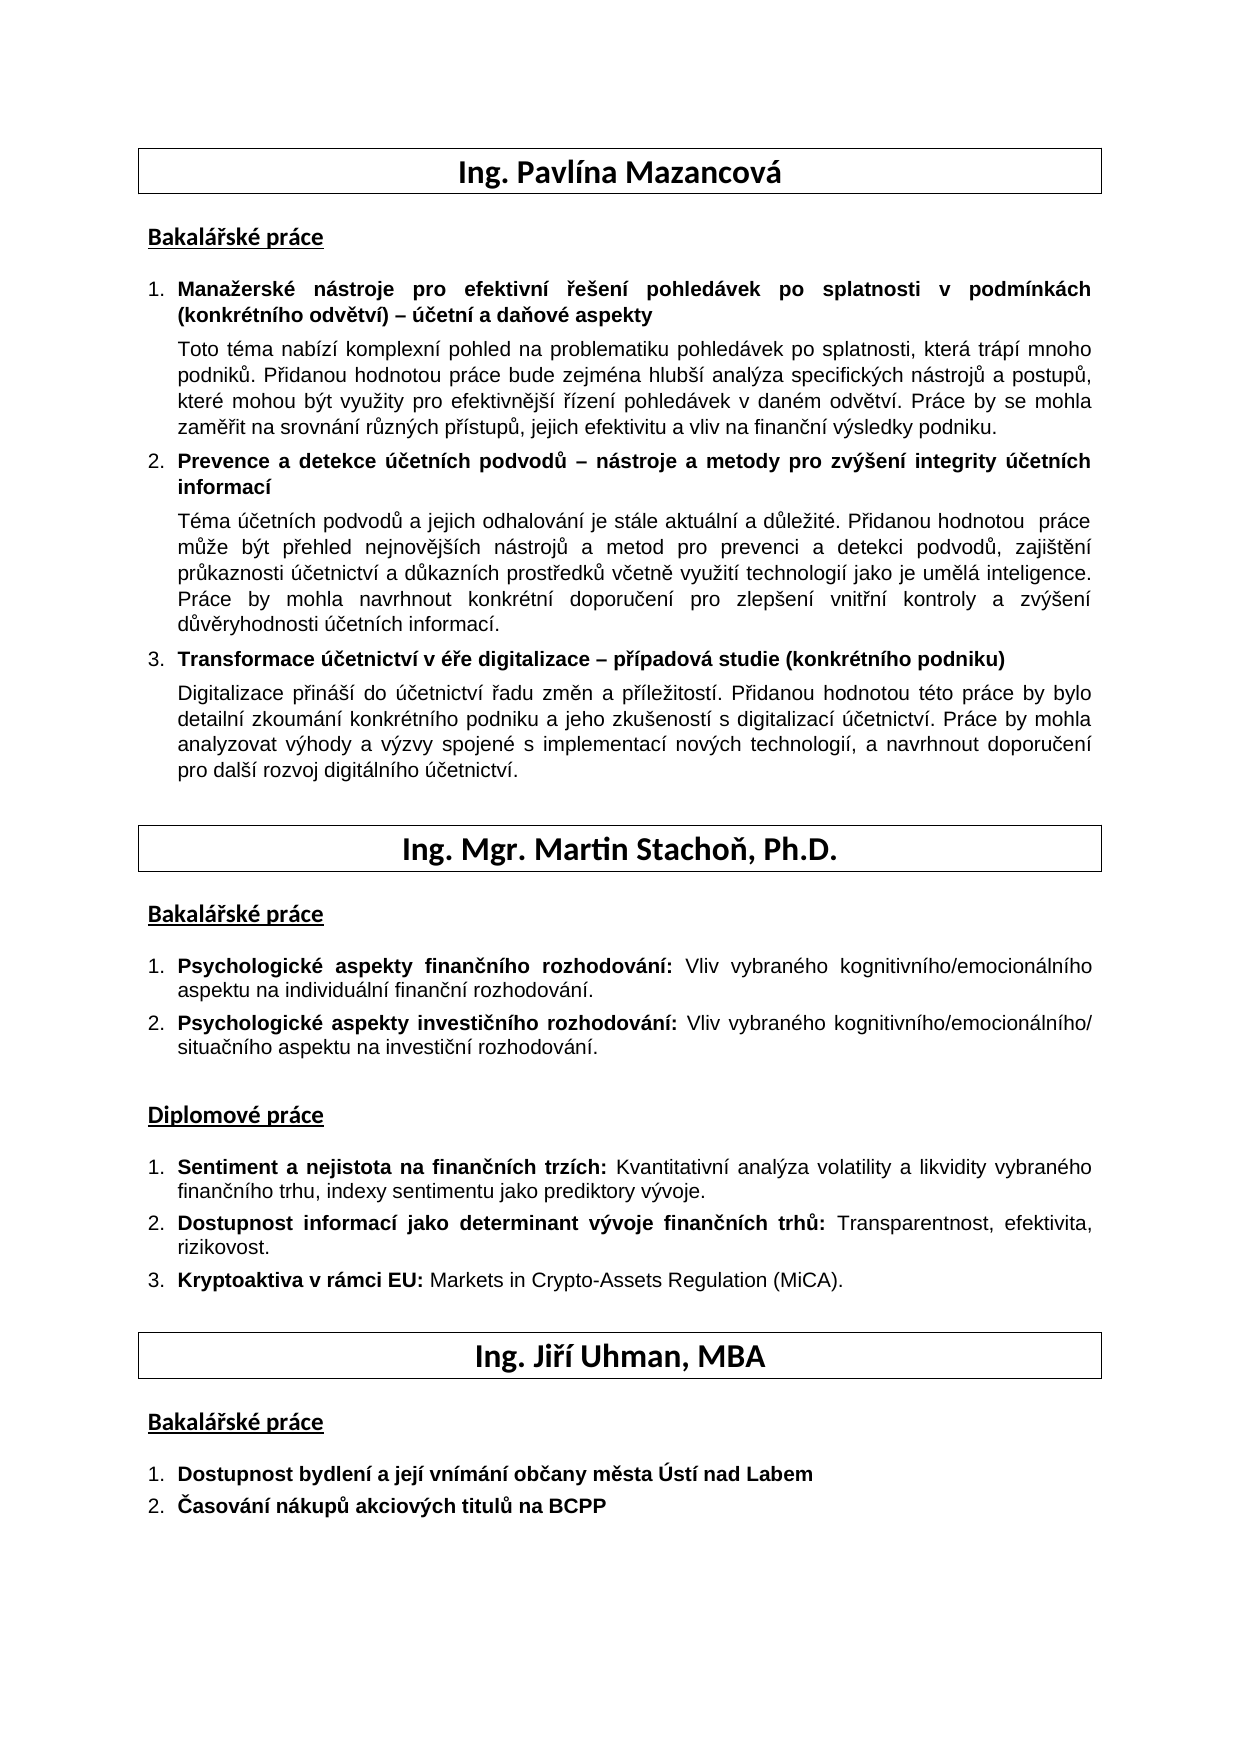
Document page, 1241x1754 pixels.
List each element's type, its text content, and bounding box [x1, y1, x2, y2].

list Dostupnost informací jako determinant vývoje finančních trhů: Transparentnost, efektivita, rizikovost. [148, 1211, 1093, 1259]
list Toto téma nabízí komplexní pohled na problematiku pohledávek po splatnosti, která trápí mnoho podniků. Přidanou hodnotou práce bude zejména hlubší analýza specifických nástrojů a postupů, které mohou být využity pro efektivnější řízení pohledávek v daném odvětví. Práce by se mohla zaměřit na srovnání různých přístupů, jejich efektivitu a vliv na finanční výsledky podniku. [177, 337, 1093, 439]
text Ing. Pavlína Mazancová [139, 149, 1101, 193]
text Bakalářské práce [148, 898, 1093, 929]
list Časování nákupů akciových titulů na BCPP [148, 1494, 1093, 1518]
list Psychologické aspekty investičního rozhodování: Vliv vybraného kognitivního/emocionálního/ situačního aspektu na investiční rozhodování. [148, 1011, 1093, 1058]
text Ing. Jiří Uhman, MBA [139, 1333, 1101, 1378]
text Ing. Mgr. Martin Stachoň, Ph.D. [139, 826, 1101, 871]
list Prevence a detekce účetních podvodů – nástroje a metody pro zvýšení integrity účetních informací [148, 449, 1093, 499]
list Kryptoaktiva v rámci EU: Markets in Crypto-Assets Regulation (MiCA). [148, 1267, 1093, 1291]
list Téma účetních podvodů a jejich odhalování je stále aktuální a důležité. Přidanou hodnotou práce může být přehled nejnovějších nástrojů a metod pro prevenci a detekci podvodů, zajištění průkaznosti účetnictví a důkazních prostředků včetně využití technologií jako je umělá inteligence. Práce by mohla navrhnout konkrétní doporučení pro zlepšení vnitřní kontroly a zvýšení důvěryhodnosti účetních informací. [177, 509, 1093, 636]
list Sentiment a nejistota na finančních trzích: Kvantitativní analýza volatility a likvidity vybraného finančního trhu, indexy sentimentu jako prediktory vývoje. [148, 1155, 1093, 1203]
text Bakalářské práce [148, 221, 1093, 252]
text Bakalářské práce [148, 1406, 1093, 1436]
list Manažerské nástroje pro efektivní řešení pohledávek po splatnosti v podmínkách (konkrétního odvětví) – účetní a daňové aspekty [148, 277, 1093, 327]
list Psychologické aspekty finančního rozhodování: Vliv vybraného kognitivního/emocionálního aspektu na individuální finanční rozhodování. [148, 954, 1093, 1002]
list Dostupnost bydlení a její vnímání občany města Ústí nad Labem [148, 1462, 1093, 1486]
list Digitalizace přináší do účetnictví řadu změn a příležitostí. Přidanou hodnotou této práce by bylo detailní zkoumání konkrétního podniku a jeho zkušeností s digitalizací účetnictví. Práce by mohla analyzovat výhody a výzvy spojené s implementací nových technologií, a navrhnout doporučení pro další rozvoj digitálního účetnictví. [177, 681, 1093, 782]
text Diplomové práce [148, 1099, 1093, 1129]
list Transformace účetnictví v éře digitalizace – případová studie (konkrétního podniku) [148, 646, 1093, 670]
